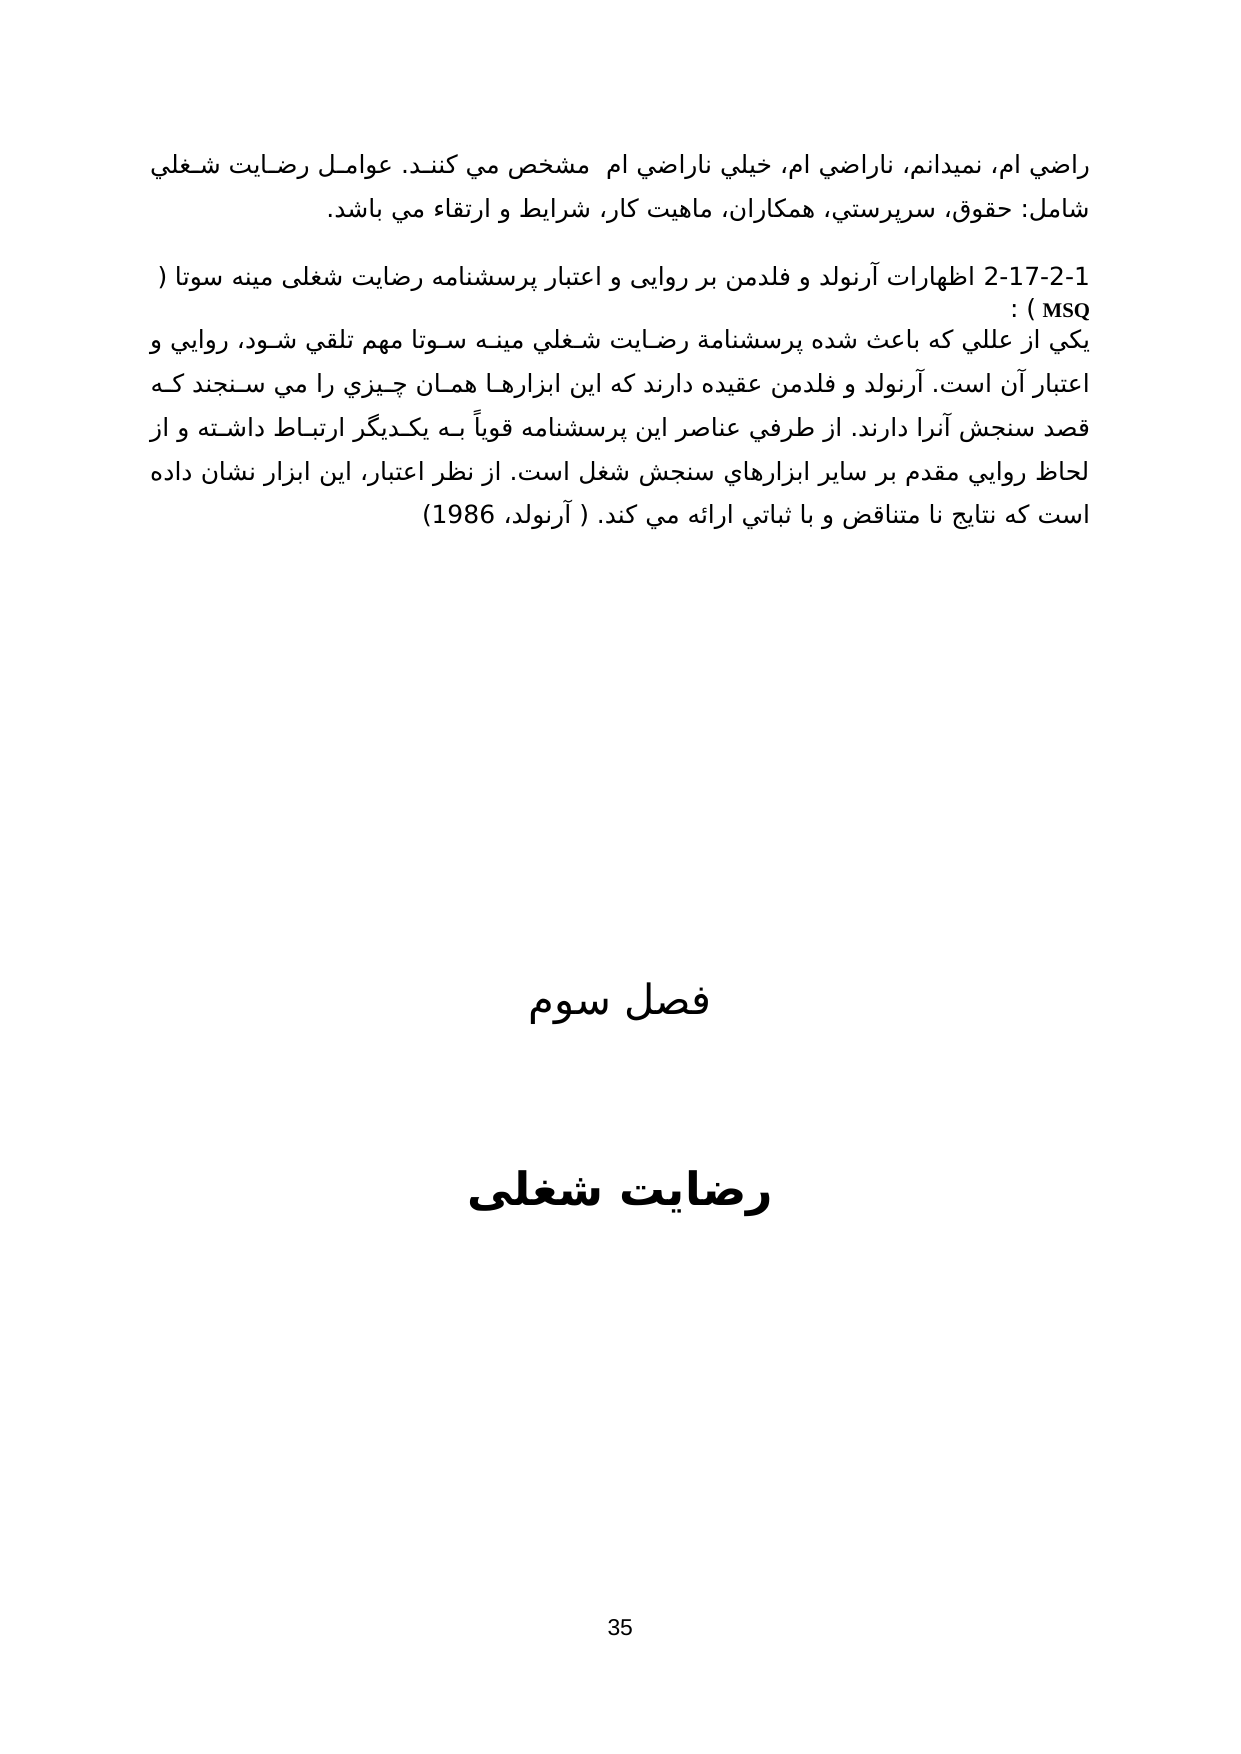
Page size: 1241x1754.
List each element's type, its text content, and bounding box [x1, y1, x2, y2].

text رضایت شغلی [150, 1163, 1090, 1217]
subtitle 2-17-2-1 اظهارات آرنولد و فلدمن بر روایی و اعتبار پرسشنامه رضایت شغلی مینه سوتا ( MSQ ) : [150, 262, 1090, 323]
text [150, 150, 1090, 223]
text يكي از عللي كه باعث شده پرسشنامة رضايت شغلي مينه سوتا مهم تلقي شود، روايي و اعتبار آن است. آرنولد و فلدمن عقيده دارند كه اين ابزارها همان چيزي را مي سنجند كه قصد سنجش آنرا دارند. از طرفي عناصر اين پرسشنامه قوياً به يكديگر ارتباط داشته و از لحاظ روايي مقدم بر ساير ابزارهاي سنجش شغل است. از نظر اعتبار، اين ابزار نشان داده است كه نتايج نا متناقض و با ثباتي ارائه مي كند. ( آرنولد، 1986) [150, 325, 1090, 529]
subtitle فصل سوم [150, 975, 1090, 1024]
